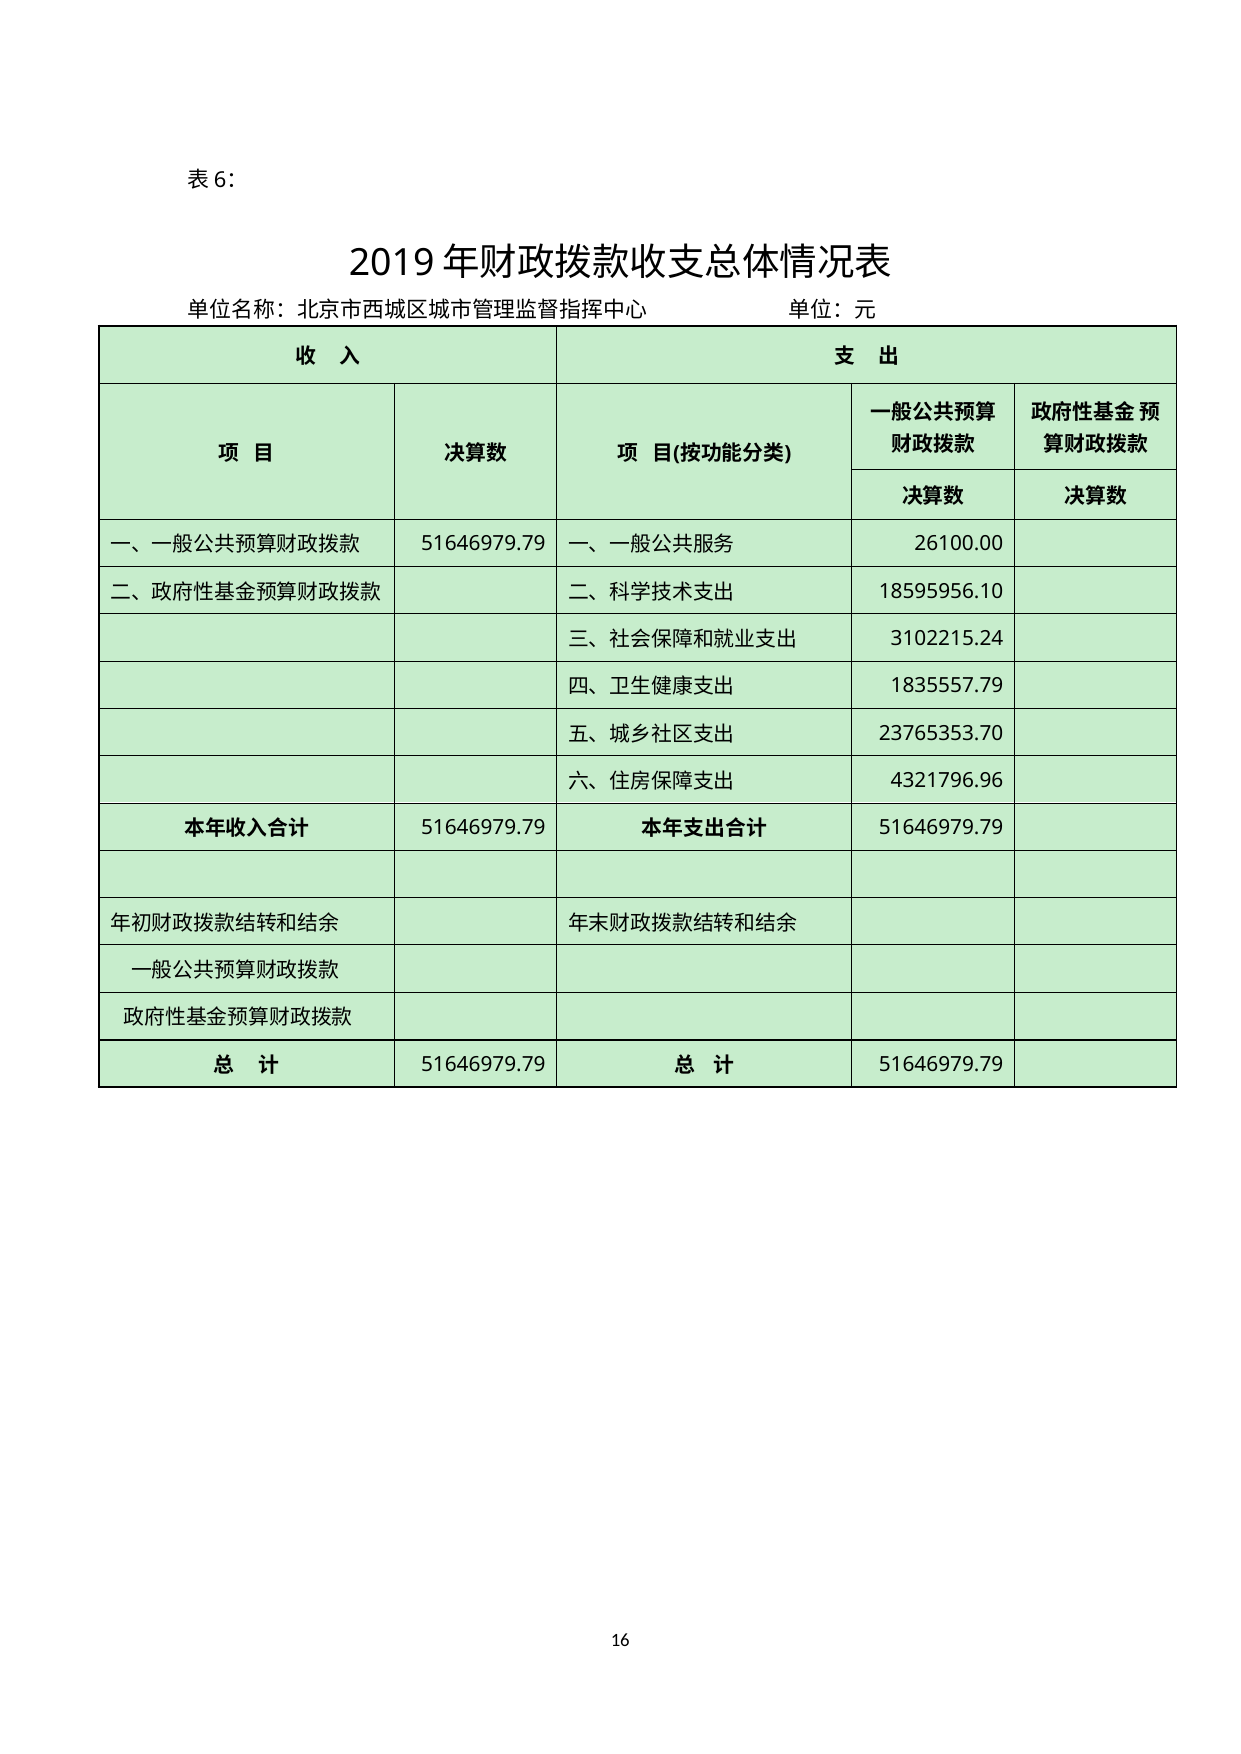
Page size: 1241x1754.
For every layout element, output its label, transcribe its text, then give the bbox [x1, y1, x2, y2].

table_cell 项 目(按功能分类) [557, 384, 851, 519]
table_cell 4321796.96 [852, 756, 1014, 802]
table_cell [395, 567, 556, 613]
table_cell 51646979.79 [852, 1041, 1014, 1086]
table_cell [395, 709, 556, 755]
table_cell [557, 851, 851, 897]
table_cell 一般公共预算财政拨款 [100, 945, 394, 992]
table_cell [1015, 662, 1176, 708]
table_cell [1015, 804, 1176, 850]
table_cell [1015, 756, 1176, 802]
table_cell 一、一般公共服务 [557, 520, 851, 566]
table_cell [395, 662, 556, 708]
table_cell 1835557.79 [852, 662, 1014, 708]
table_cell 三、社会保障和就业支出 [557, 614, 851, 661]
table_cell [557, 993, 851, 1039]
table_cell [557, 945, 851, 992]
table_cell 项 目 [100, 384, 394, 519]
table_cell 23765353.70 [852, 709, 1014, 755]
table_cell [395, 993, 556, 1039]
table_cell [1015, 851, 1176, 897]
table_cell [1015, 945, 1176, 992]
text 单位名称：北京市西城区城市管理监督指挥中心 单位：元 [187, 292, 1042, 324]
table_cell [395, 756, 556, 802]
table_cell [100, 614, 394, 661]
table_cell [100, 662, 394, 708]
table_cell 决算数 [395, 384, 556, 519]
table_cell 四、卫生健康支出 [557, 662, 851, 708]
table_cell 51646979.79 [395, 1041, 556, 1086]
table_cell 51646979.79 [395, 520, 556, 566]
table_cell [1015, 1041, 1176, 1086]
table_cell 政府性基金预算财政拨款 [100, 993, 394, 1039]
table_cell [395, 898, 556, 944]
table_cell 六、住房保障支出 [557, 756, 851, 802]
table_cell 年初财政拨款结转和结余 [100, 898, 394, 944]
table_cell [1015, 614, 1176, 661]
table_cell [1015, 520, 1176, 566]
table_cell [1015, 709, 1176, 755]
table_cell [395, 614, 556, 661]
table_cell [852, 945, 1014, 992]
table_cell 3102215.24 [852, 614, 1014, 661]
table_cell [1015, 993, 1176, 1039]
table_cell 二、政府性基金预算财政拨款 [100, 567, 394, 613]
table_cell 本年支出合计 [557, 804, 851, 850]
table_cell [395, 851, 556, 897]
table_header 支 出 [557, 327, 1176, 383]
table_cell 总 计 [100, 1041, 394, 1086]
table_cell 一、一般公共预算财政拨款 [100, 520, 394, 566]
table_cell 决算数 [1015, 470, 1176, 519]
table_cell [395, 945, 556, 992]
table_cell 五、城乡社区支出 [557, 709, 851, 755]
table_cell [1015, 567, 1176, 613]
table_cell 政府性基金 预算财政拨款 [1015, 384, 1176, 469]
table_cell 年末财政拨款结转和结余 [557, 898, 851, 944]
table_cell [100, 709, 394, 755]
table_cell [852, 898, 1014, 944]
text 2019年财政拨款收支总体情况表 [187, 227, 1053, 292]
table_header 收 入 [100, 327, 556, 383]
table_cell 一般公共预算 财政拨款 [852, 384, 1014, 469]
table_cell 51646979.79 [395, 804, 556, 850]
table_cell 51646979.79 [852, 804, 1014, 850]
table_cell 本年收入合计 [100, 804, 394, 850]
table_cell 决算数 [852, 470, 1014, 519]
table_cell [100, 851, 394, 897]
table_cell [852, 851, 1014, 897]
table_cell 二、科学技术支出 [557, 567, 851, 613]
table_cell 总 计 [557, 1041, 851, 1086]
table_cell [1015, 898, 1176, 944]
table_cell 18595956.10 [852, 567, 1014, 613]
table_cell [852, 993, 1014, 1039]
text 表6： [187, 162, 1053, 194]
table_cell [100, 756, 394, 802]
table_cell 26100.00 [852, 520, 1014, 566]
